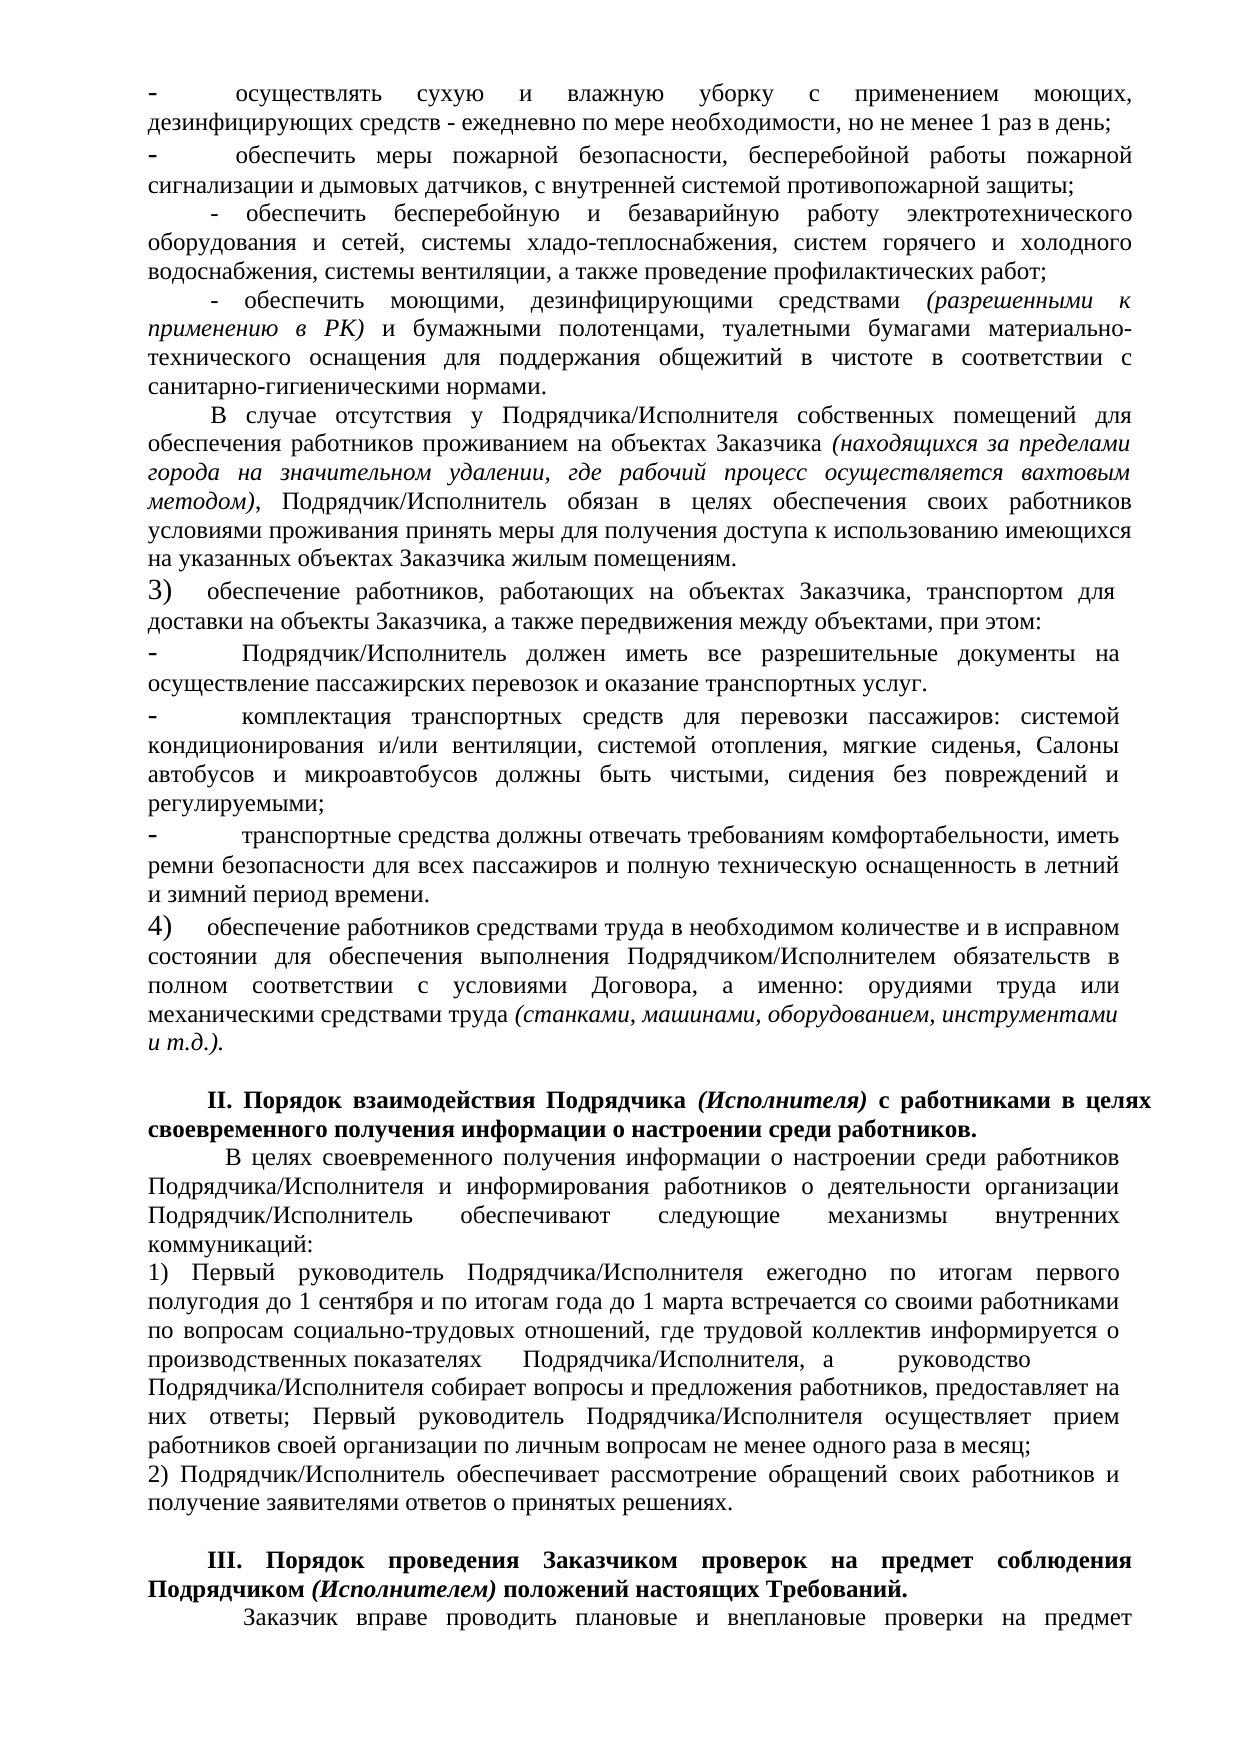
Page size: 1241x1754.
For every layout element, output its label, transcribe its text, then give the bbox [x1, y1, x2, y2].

text В случае отсутствия у Подрядчика/Исполнителя собственных помещений для обеспечения работников проживанием на объектах Заказчика (находящихся за пределами города на значительном удалении, где рабочий процесс осуществляется вахтовым методом), Подрядчик/Исполнитель обязан в целях обеспечения своих работников условиями проживания принять меры для получения доступа к использованию имеющихся на указанных объектах Заказчика жилым помещениям. [148, 400, 1133, 572]
text В целях своевременного получения информации о настроении среди работников Подрядчика/Исполнителя и информирования работников о деятельности организации Подрядчик/Исполнитель обеспечивают следующие механизмы внутренних коммуникаций: [148, 1142, 1120, 1257]
text II. Порядок взаимодействия Подрядчика (Исполнителя) с работниками в целях своевременного получения информации о настроении среди работников. [148, 1085, 1152, 1142]
list обеспечить меры пожарной безопасности, бесперебойной работы пожарной сигнализации и дымовых датчиков, с внутренней системой противопожарной защиты; [148, 136, 1133, 198]
list обеспечение работников средствами труда в необходимом количестве и в исправном состоянии для обеспечения выполнения Подрядчиком/Исполнителем обязательств в полном соответствии с условиями Договора, а именно: орудиями труда или механическими средствами труда (станками, машинами, оборудованием, инструментами и т.д.). [148, 908, 1120, 1056]
list осуществлять сухую и влажную уборку с применением моющих, дезинфицирующих средств - ежедневно по мере необходимости, но не менее 1 раз в день; [148, 74, 1133, 136]
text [148, 1602, 1133, 1631]
list комплектация транспортных средств для перевозки пассажиров: системой кондиционирования и/или вентиляции, системой отопления, мягкие сиденья, Салоны автобусов и микроавтобусов должны быть чистыми, сидения без повреждений и регулируемыми; [148, 697, 1120, 817]
text - обеспечить моющими, дезинфицирующими средствами (разрешенными к применению в РК) и бумажными полотенцами, туалетными бумагами материально-технического оснащения для поддержания общежитий в чистоте в соответствии с санитарно-гигиеническими нормами. [148, 285, 1133, 400]
list обеспечение работников, работающих на объектах Заказчика, транспортом для доставки на объекты Заказчика, а также передвижения между объектами, при этом: [148, 572, 1116, 634]
text III. Порядок проведения Заказчиком проверок на предмет соблюдения Подрядчиком (Исполнителем) положений настоящих Требований. [148, 1545, 1133, 1602]
list Подрядчик/Исполнитель должен иметь все разрешительные документы на осуществление пассажирских перевозок и оказание транспортных услуг. [148, 634, 1120, 697]
text - обеспечить бесперебойную и безаварийную работу электротехнического оборудования и сетей, системы хладо-теплоснабжения, систем горячего и холодного водоснабжения, системы вентиляции, а также проведение профилактических работ; [148, 198, 1133, 285]
list транспортные средства должны отвечать требованиям комфортабельности, иметь ремни безопасности для всех пассажиров и полную техническую оснащенность в летний и зимний период времени. [148, 817, 1120, 908]
text 1) Первый руководитель Подрядчика/Исполнителя ежегодно по итогам первого полугодия до 1 сентября и по итогам года до 1 марта встречается со своими работниками по вопросам социально-трудовых отношений, где трудовой коллектив информируется о производственных показателях Подрядчика/Исполнителя, а руководство Подрядчика/Исполнителя собирает вопросы и предложения работников, предоставляет на них ответы; Первый руководитель Подрядчика/Исполнителя осуществляет прием работников своей организации по личным вопросам не менее одного раза в месяц; [148, 1257, 1120, 1459]
text 2) Подрядчик/Исполнитель обеспечивает рассмотрение обращений своих работников и получение заявителями ответов о принятых решениях. [148, 1459, 1120, 1516]
